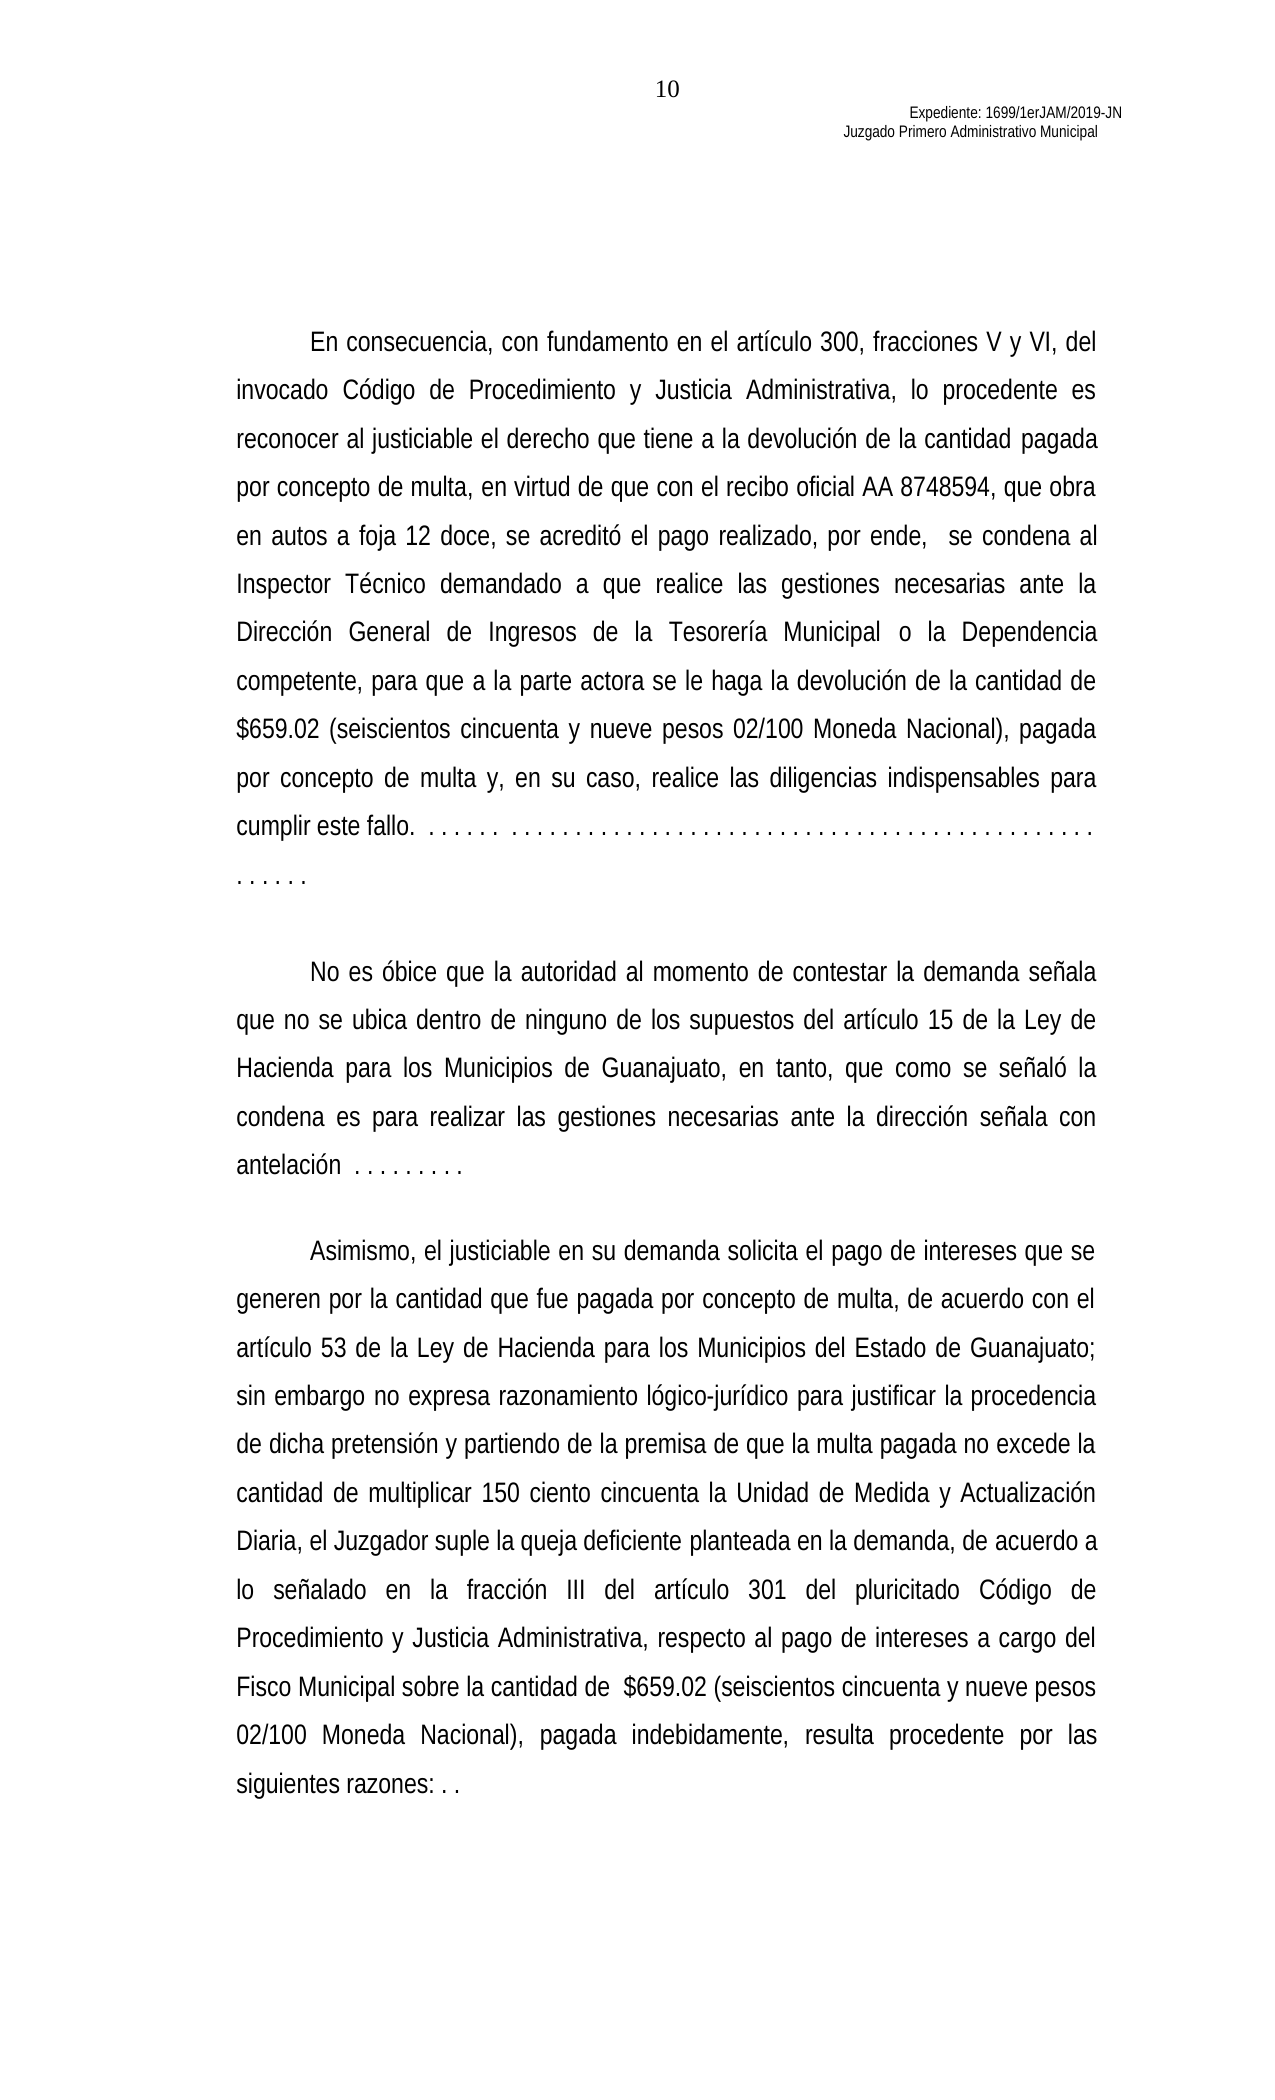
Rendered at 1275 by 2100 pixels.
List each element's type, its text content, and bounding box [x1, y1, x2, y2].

text En consecuencia, con fundamento en el artículo 300, fracciones V y VI, del invocado Código de Procedimiento y Justicia Administrativa, lo procedente es reconocer al justiciable el derecho que tiene a la devolución de la cantidad pagada por concepto de multa, en virtud de que con el recibo oficial AA 8748594, que obra en autos a foja 12 doce, se acreditó el pago realizado, por ende, se condena al Inspector Técnico demandado a que realice las gestiones necesarias ante la Dirección General de Ingresos de la Tesorería Municipal o la Dependencia competente, para que a la parte actora se le haga la devolución de la cantidad de $659.02 (seiscientos cincuenta y nueve pesos 02/100 Moneda Nacional), pagada por concepto de multa y, en su caso, realice las diligencias indispensables para cumplir este fallo. . . . . . . . . . . . . . . . . . . . . . . . . . . . . . . . . . . . . . . . . . . . . . . . . . . . . . . . . . . [236, 325, 1098, 890]
text Asimismo, el justiciable en su demanda solicita el pago de intereses que se generen por la cantidad que fue pagada por concepto de multa, de acuerdo con el artículo 53 de la Ley de Hacienda para los Municipios del Estado de Guanajuato; sin embargo no expresa razonamiento lógico-jurídico para justificar la procedencia de dicha pretensión y partiendo de la premisa de que la multa pagada no excede la cantidad de multiplicar 150 ciento cincuenta la Unidad de Medida y Actualización Diaria, el Juzgador suple la queja deficiente planteada en la demanda, de acuerdo a lo señalado en la fracción III del artículo 301 del pluricitado Código de Procedimiento y Justicia Administrativa, respecto al pago de intereses a cargo del Fisco Municipal sobre la cantidad de $659.02 (seiscientos cincuenta y nueve pesos 02/100 Moneda Nacional), pagada indebidamente, resulta procedente por las siguientes razones: . . [236, 1234, 1098, 1799]
text No es óbice que la autoridad al momento de contestar la demanda señala que no se ubica dentro de ninguno de los supuestos del artículo 15 de la Ley de Hacienda para los Municipios de Guanajuato, en tanto, que como se señaló la condena es para realizar las gestiones necesarias ante la dirección señala con antelación . . . . . . . . . [236, 954, 1098, 1181]
